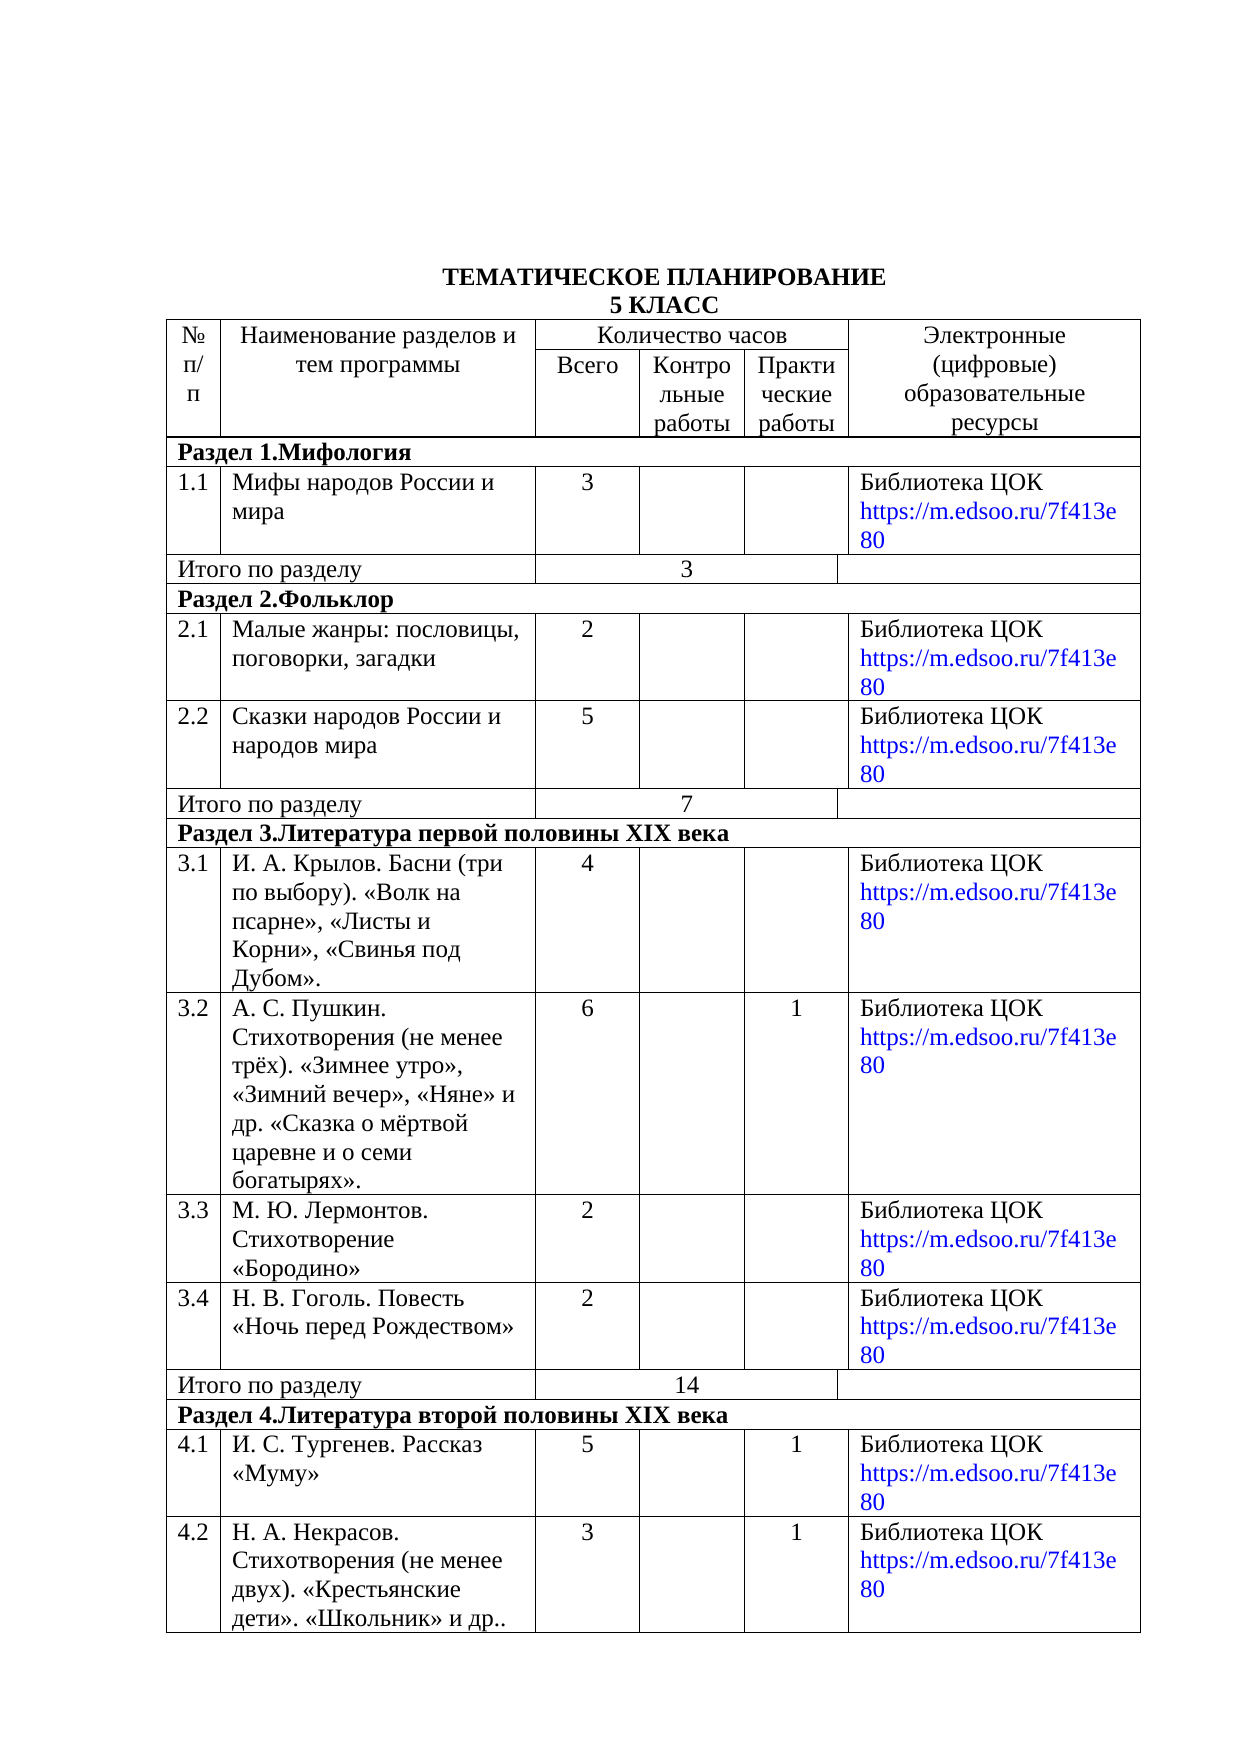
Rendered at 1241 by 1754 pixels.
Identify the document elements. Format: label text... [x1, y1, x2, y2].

table_cell Раздел 1.Мифология [167, 438, 1140, 466]
table_cell [640, 1517, 744, 1632]
table_cell [745, 848, 848, 992]
table_cell Итого по разделу [167, 789, 535, 817]
table_cell 7 [536, 789, 837, 817]
table_cell [838, 555, 1140, 583]
table_cell [640, 614, 744, 700]
table_cell 1 [745, 1517, 848, 1632]
table_cell 2.2 [167, 701, 220, 788]
table_cell 3 [536, 555, 837, 583]
table_cell Раздел 2.Фольклор [167, 584, 1140, 613]
table_cell [745, 701, 848, 788]
table_cell 3.2 [167, 993, 220, 1194]
table_cell Итого по разделу [167, 1370, 535, 1399]
table_cell 1 [745, 1430, 848, 1516]
table_cell Малые жанры: пословицы, поговорки, загадки [221, 614, 535, 700]
table_cell Библиотека ЦОК https://m.edsoo.ru/7f413e80 [849, 848, 1140, 992]
table_cell И. С. Тургенев. Рассказ «Муму» [221, 1430, 535, 1516]
table_cell Библиотека ЦОК https://m.edsoo.ru/7f413e80 [849, 1430, 1140, 1516]
table_cell [640, 701, 744, 788]
table_cell [745, 1283, 848, 1369]
table_cell [640, 1430, 744, 1516]
table_cell А. С. Пушкин. Стихотворения (не менее трёх). «Зимнее утро», «Зимний вечер», «Няне» и др. «Сказка о мёртвой царевне и о семи богатырях». [221, 993, 535, 1194]
table_cell 3.4 [167, 1283, 220, 1369]
table_cell 2.1 [167, 614, 220, 700]
table_cell 3 [536, 1517, 639, 1632]
table_cell [640, 1195, 744, 1282]
table_cell Итого по разделу [167, 555, 535, 583]
text ТЕМАТИЧЕСКОЕ ПЛАНИРОВАНИЕ [177, 262, 1152, 291]
table_cell 4.2 [167, 1517, 220, 1632]
table_cell 2 [536, 614, 639, 700]
table_cell [640, 467, 744, 553]
table_cell Библиотека ЦОК https://m.edsoo.ru/7f413e80 [849, 1283, 1140, 1369]
table_cell [838, 789, 1140, 817]
table_cell Всего [536, 350, 639, 436]
table_cell 3.1 [167, 848, 220, 992]
table_cell [640, 993, 744, 1194]
table_cell 6 [536, 993, 639, 1194]
table_cell 5 [536, 701, 639, 788]
table_cell Библиотека ЦОК https://m.edsoo.ru/7f413e80 [849, 993, 1140, 1194]
table_cell Библиотека ЦОК https://m.edsoo.ru/7f413e80 [849, 614, 1140, 700]
table_cell [640, 1283, 744, 1369]
table_cell 4.1 [167, 1430, 220, 1516]
table_cell 5 [536, 1430, 639, 1516]
table_cell [745, 614, 848, 700]
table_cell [849, 1517, 1140, 1632]
table_cell Н. В. Гоголь. Повесть «Ночь перед Рождеством» [221, 1283, 535, 1369]
table_cell [745, 1195, 848, 1282]
text 5 КЛАСС [177, 291, 1152, 319]
table_cell [745, 467, 848, 553]
table_cell 4 [536, 848, 639, 992]
table_cell 1.1 [167, 467, 220, 553]
table_cell Библиотека ЦОК https://m.edsoo.ru/7f413e80 [849, 1195, 1140, 1282]
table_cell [221, 1517, 535, 1632]
table_header № п/п [167, 320, 220, 436]
table_cell [640, 848, 744, 992]
table_cell И. А. Крылов. Басни (три по выбору). «Волк на псарне», «Листы и Корни», «Свинья под Дубом». [221, 848, 535, 992]
table_cell Контрольные работы [640, 350, 744, 436]
table_header Электронные (цифровые) образовательные ресурсы [849, 320, 1140, 436]
table_cell Библиотека ЦОК https://m.edsoo.ru/7f413e80 [849, 701, 1140, 788]
table_cell Практические работы [745, 350, 848, 436]
table_cell Библиотека ЦОК https://m.edsoo.ru/7f413e80 [849, 467, 1140, 553]
table_cell 1 [745, 993, 848, 1194]
table_header Количество часов [536, 320, 848, 349]
table_cell Раздел 4.Литература второй половины XIX века [167, 1400, 1140, 1428]
table_header Наименование разделов и тем программы [221, 320, 535, 436]
table_cell Мифы народов России и мира [221, 467, 535, 553]
table_cell [838, 1370, 1140, 1399]
table_cell 14 [536, 1370, 837, 1399]
table_cell 2 [536, 1195, 639, 1282]
table_cell М. Ю. Лермонтов. Стихотворение «Бородино» [221, 1195, 535, 1282]
table_cell Сказки народов России и народов мира [221, 701, 535, 788]
table_cell 3 [536, 467, 639, 553]
table_cell 2 [536, 1283, 639, 1369]
table_cell 3.3 [167, 1195, 220, 1282]
table_cell Раздел 3.Литература первой половины XIX века [167, 819, 1140, 847]
